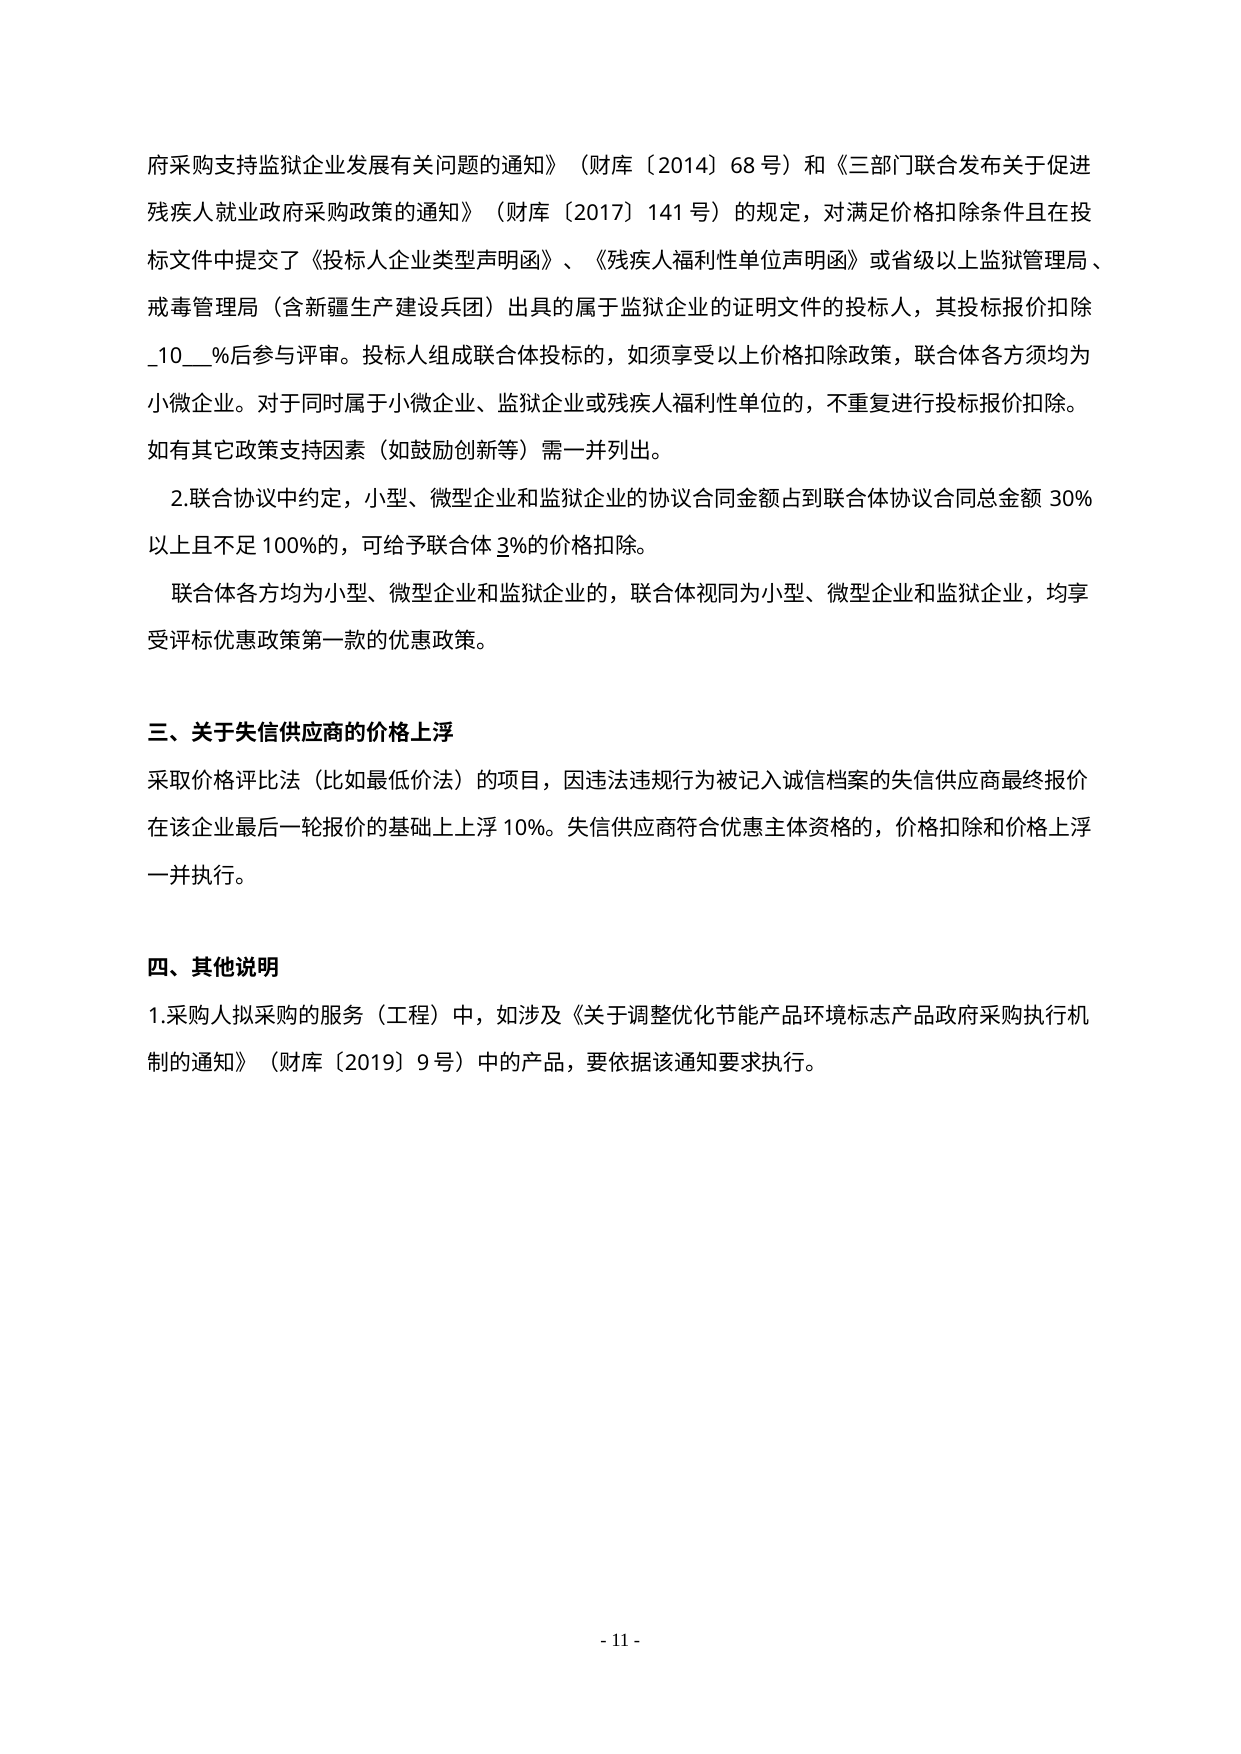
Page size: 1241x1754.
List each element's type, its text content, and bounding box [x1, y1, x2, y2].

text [148, 148, 1092, 465]
text 四、其他说明 [148, 950, 1092, 982]
text 三、关于失信供应商的价格上浮 [148, 715, 1092, 747]
text 采取价格评比法（比如最低价法）的项目，因违法违规行为被记入诚信档案的失信供应商最终报价在该企业最后一轮报价的基础上上浮10%。失信供应商符合优惠主体资格的，价格扣除和价格上浮一并执行。 [148, 763, 1092, 890]
text 2.联合协议中约定，小型、微型企业和监狱企业的协议合同金额占到联合体协议合同总金额30%以上且不足100%的，可给予联合体3%的价格扣除。 [148, 481, 1092, 560]
text 联合体各方均为小型、微型企业和监狱企业的，联合体视同为小型、微型企业和监狱企业，均享受评标优惠政策第一款的优惠政策。 [148, 576, 1092, 655]
text 1.采购人拟采购的服务（工程）中，如涉及《关于调整优化节能产品环境标志产品政府采购执行机制的通知》（财库〔2019〕9号）中的产品，要依据该通知要求执行。 [148, 998, 1092, 1077]
